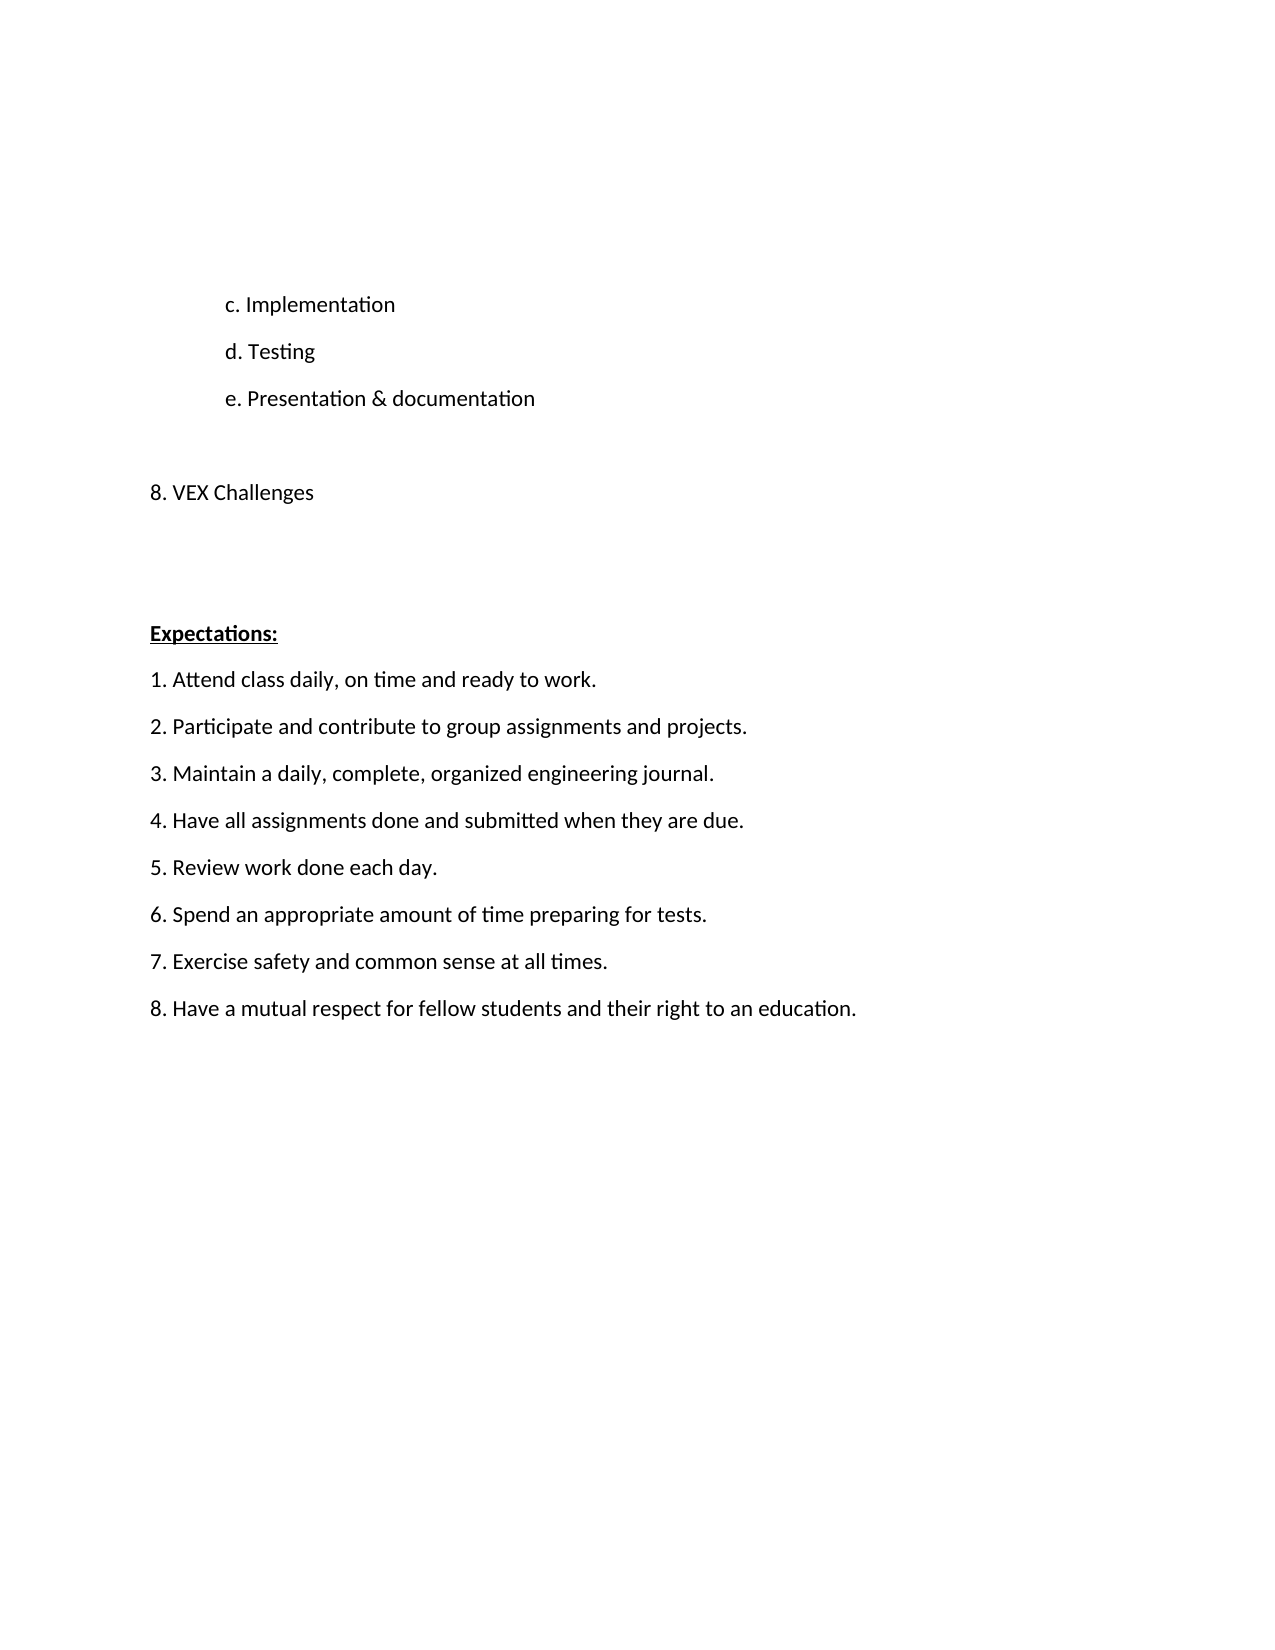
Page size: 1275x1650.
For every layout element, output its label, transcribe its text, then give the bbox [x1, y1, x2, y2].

text 7. Exercise safety and common sense at all times. [150, 947, 1125, 975]
text 1. Attend class daily, on time and ready to work. [150, 666, 1125, 694]
text 5. Review work done each day. [150, 853, 1125, 881]
text 2. Participate and contribute to group assignments and projects. [150, 712, 1125, 741]
text d. Testing [150, 337, 1125, 366]
text c. Implementation [150, 291, 1125, 319]
text Expectations: [150, 619, 1125, 647]
text 8. Have a mutual respect for fellow students and their right to an education. [150, 994, 1125, 1022]
text e. Presentation & documentation [150, 384, 1125, 412]
text 6. Spend an appropriate amount of time preparing for tests. [150, 900, 1125, 928]
text 4. Have all assignments done and submitted when they are due. [150, 806, 1125, 834]
text 3. Maintain a daily, complete, organized engineering journal. [150, 759, 1125, 787]
text 8. VEX Challenges [150, 478, 1125, 506]
